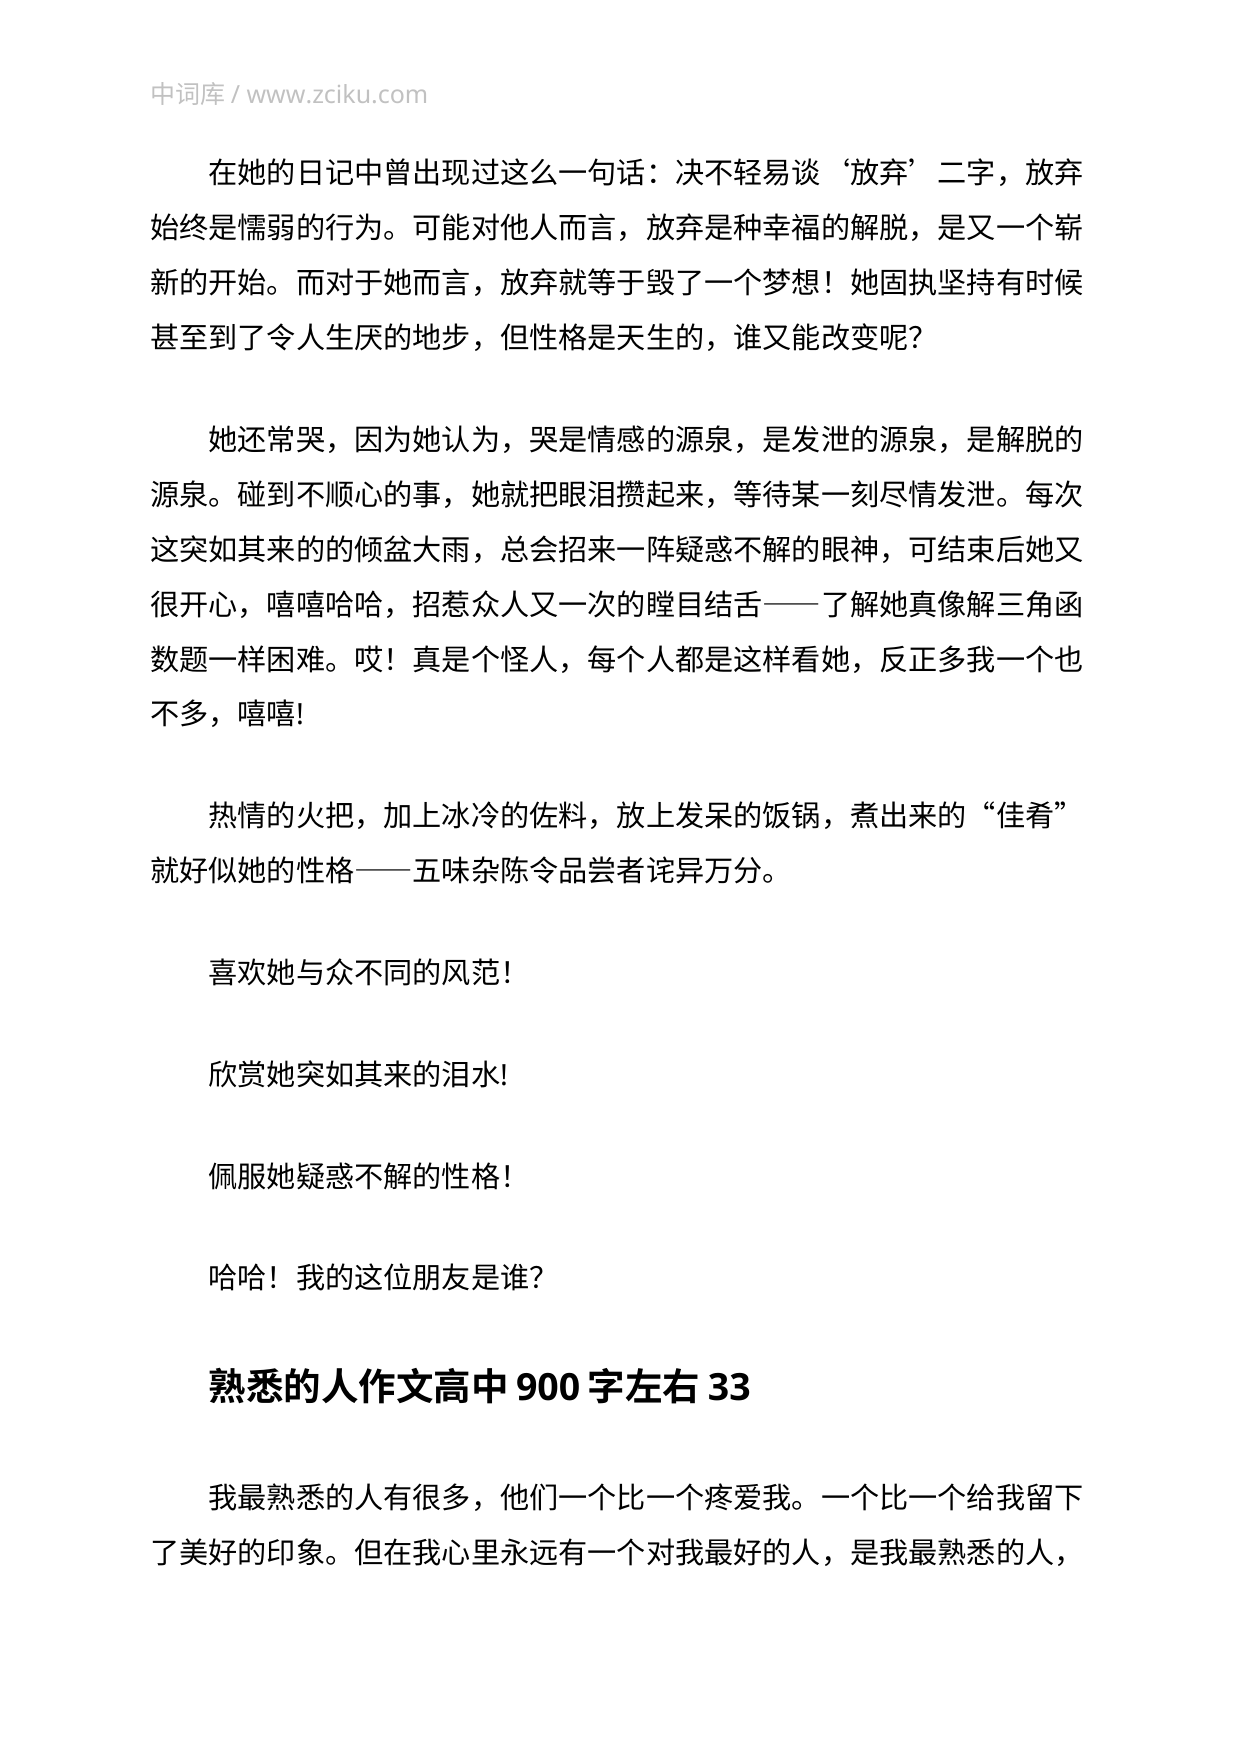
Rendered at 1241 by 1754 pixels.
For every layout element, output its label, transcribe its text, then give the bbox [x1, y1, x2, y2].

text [150, 1474, 1090, 1572]
text 喜欢她与众不同的风范！ [150, 949, 1090, 992]
text 佩服她疑惑不解的性格！ [150, 1153, 1090, 1196]
text 热情的火把，加上冰冷的佐料，放上发呆的饭锅，煮出来的“佳肴”就好似她的性格——五味杂陈令品尝者诧异万分。 [150, 793, 1090, 890]
text 在她的日记中曾出现过这么一句话：决不轻易谈‘放弃’二字，放弃始终是懦弱的行为。可能对他人而言，放弃是种幸福的解脱，是又一个崭新的开始。而对于她而言，放弃就等于毁了一个梦想！她固执坚持有时候甚至到了令人生厌的地步，但性格是天生的，谁又能改变呢？ [150, 150, 1090, 357]
text 哈哈！我的这位朋友是谁？ [150, 1255, 1090, 1297]
text 欣赏她突如其来的泪水! [150, 1051, 1090, 1094]
text 她还常哭，因为她认为，哭是情感的源泉，是发泄的源泉，是解脱的源泉。碰到不顺心的事，她就把眼泪攒起来，等待某一刻尽情发泄。每次这突如其来的的倾盆大雨，总会招来一阵疑惑不解的眼神，可结束后她又很开心，嘻嘻哈哈，招惹众人又一次的瞠目结舌——了解她真像解三角函数题一样困难。哎！真是个怪人，每个人都是这样看她，反正多我一个也不多，嘻嘻! [150, 416, 1090, 733]
text 熟悉的人作文高中900字左右33 [150, 1357, 1090, 1411]
